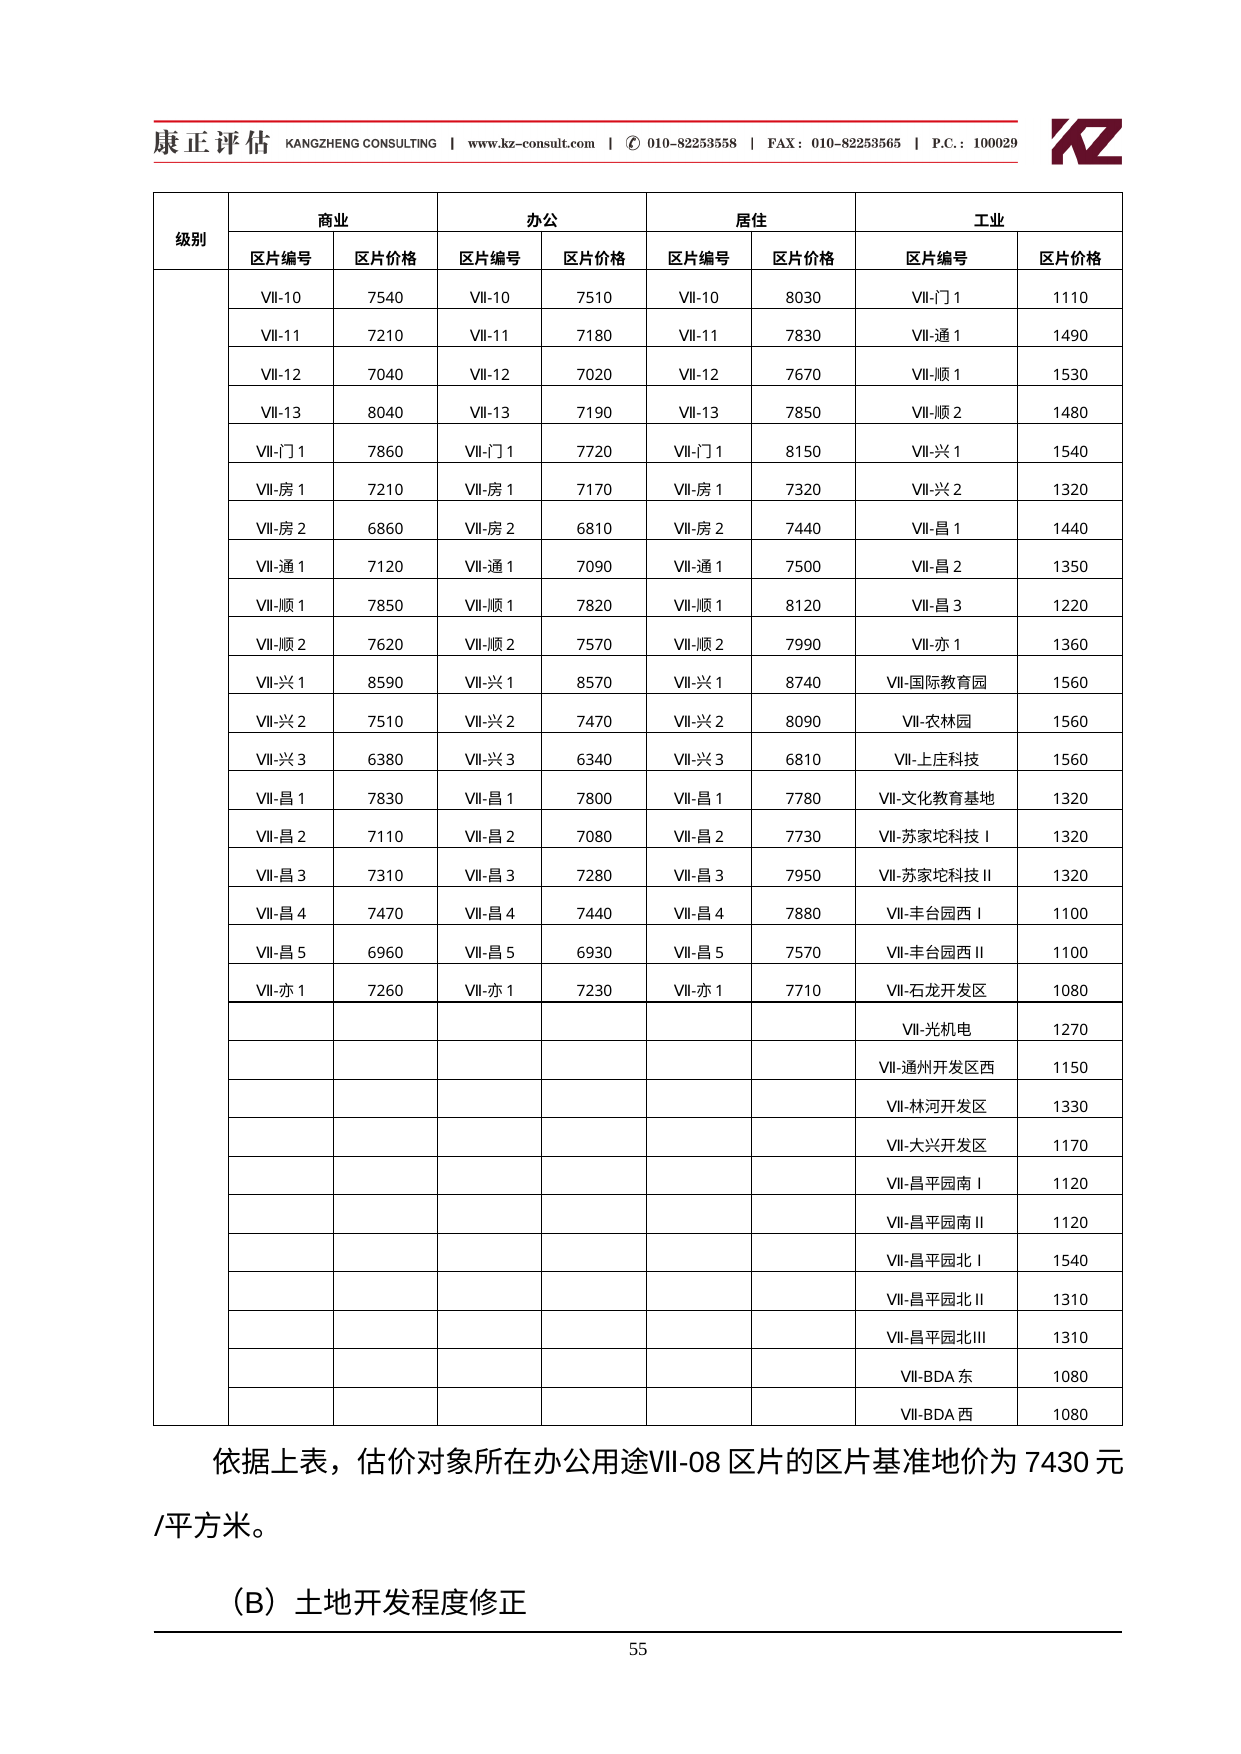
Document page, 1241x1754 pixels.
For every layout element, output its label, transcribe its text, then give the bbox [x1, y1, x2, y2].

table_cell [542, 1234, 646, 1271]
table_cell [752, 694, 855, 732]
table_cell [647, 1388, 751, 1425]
table_cell 区片价格 [542, 232, 646, 269]
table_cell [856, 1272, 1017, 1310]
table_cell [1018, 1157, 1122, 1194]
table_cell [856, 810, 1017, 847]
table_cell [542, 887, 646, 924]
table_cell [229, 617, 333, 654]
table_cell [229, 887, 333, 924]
table_cell Ⅶ-顺1 [856, 347, 1017, 385]
table_cell 7850 [752, 386, 855, 423]
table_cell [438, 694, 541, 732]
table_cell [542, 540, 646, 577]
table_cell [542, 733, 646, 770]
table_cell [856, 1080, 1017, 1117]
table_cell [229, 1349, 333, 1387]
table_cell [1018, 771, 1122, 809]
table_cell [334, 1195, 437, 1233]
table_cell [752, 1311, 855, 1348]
table_cell 区片编号 [438, 232, 541, 269]
table_cell Ⅶ-12 [229, 347, 333, 385]
table_cell Ⅶ-10 [647, 270, 751, 308]
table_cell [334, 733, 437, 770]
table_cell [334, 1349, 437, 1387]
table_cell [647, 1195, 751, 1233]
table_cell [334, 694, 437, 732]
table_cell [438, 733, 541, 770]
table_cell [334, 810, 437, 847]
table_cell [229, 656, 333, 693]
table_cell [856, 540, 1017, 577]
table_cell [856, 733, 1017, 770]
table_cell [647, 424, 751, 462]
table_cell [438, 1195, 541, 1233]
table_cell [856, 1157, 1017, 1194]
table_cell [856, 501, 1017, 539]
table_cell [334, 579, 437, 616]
table_header 办公 [438, 193, 646, 231]
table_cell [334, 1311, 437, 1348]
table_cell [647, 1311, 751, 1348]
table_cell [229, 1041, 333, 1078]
table_cell Ⅶ-门1 [856, 270, 1017, 308]
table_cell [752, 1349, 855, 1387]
table_cell 7670 [752, 347, 855, 385]
table_cell 8040 [334, 386, 437, 423]
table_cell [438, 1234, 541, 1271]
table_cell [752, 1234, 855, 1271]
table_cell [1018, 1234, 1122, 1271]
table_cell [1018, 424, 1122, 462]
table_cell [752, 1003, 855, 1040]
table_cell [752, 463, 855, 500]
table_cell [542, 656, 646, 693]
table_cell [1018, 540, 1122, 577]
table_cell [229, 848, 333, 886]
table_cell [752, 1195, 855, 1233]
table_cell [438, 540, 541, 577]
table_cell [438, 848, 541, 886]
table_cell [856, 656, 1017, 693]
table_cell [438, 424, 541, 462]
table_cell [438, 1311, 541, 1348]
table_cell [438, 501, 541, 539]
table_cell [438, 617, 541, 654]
table_cell Ⅶ-10 [229, 270, 333, 308]
table_cell 1480 [1018, 386, 1122, 423]
table_header 商业 [229, 193, 437, 231]
table_cell Ⅶ-13 [229, 386, 333, 423]
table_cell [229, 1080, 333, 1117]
table_cell 7040 [334, 347, 437, 385]
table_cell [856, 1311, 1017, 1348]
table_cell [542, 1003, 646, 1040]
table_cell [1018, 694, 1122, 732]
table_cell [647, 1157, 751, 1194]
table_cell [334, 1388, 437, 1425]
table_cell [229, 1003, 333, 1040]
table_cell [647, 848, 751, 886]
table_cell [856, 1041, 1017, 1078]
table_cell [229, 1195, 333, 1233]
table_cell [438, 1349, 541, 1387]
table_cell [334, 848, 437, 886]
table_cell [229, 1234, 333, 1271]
table_header 级别 [154, 193, 228, 269]
table_cell 区片编号 [856, 232, 1017, 269]
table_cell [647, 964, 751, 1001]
table_cell Ⅶ-11 [647, 309, 751, 346]
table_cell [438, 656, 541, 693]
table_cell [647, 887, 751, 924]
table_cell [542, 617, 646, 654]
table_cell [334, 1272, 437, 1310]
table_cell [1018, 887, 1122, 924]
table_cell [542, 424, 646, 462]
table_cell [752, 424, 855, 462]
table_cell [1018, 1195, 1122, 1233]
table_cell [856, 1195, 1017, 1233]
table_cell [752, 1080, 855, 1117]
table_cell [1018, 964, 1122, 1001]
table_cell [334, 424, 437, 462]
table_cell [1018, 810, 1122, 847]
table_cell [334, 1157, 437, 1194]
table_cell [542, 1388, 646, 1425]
table_cell Ⅶ-通1 [856, 309, 1017, 346]
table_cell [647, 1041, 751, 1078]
table_cell 7180 [542, 309, 646, 346]
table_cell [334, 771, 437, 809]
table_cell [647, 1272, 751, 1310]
table_cell 1110 [1018, 270, 1122, 308]
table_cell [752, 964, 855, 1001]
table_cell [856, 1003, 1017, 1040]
table_cell Ⅶ-11 [229, 309, 333, 346]
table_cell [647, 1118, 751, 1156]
text （B）土地开发程度修正 [153, 1578, 1124, 1622]
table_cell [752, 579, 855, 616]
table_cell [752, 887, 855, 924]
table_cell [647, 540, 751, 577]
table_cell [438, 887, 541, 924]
table_cell 1530 [1018, 347, 1122, 385]
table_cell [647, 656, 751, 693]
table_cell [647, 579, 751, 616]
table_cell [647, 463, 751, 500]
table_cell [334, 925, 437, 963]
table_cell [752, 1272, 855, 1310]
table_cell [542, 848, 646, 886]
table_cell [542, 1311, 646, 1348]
table_cell 8030 [752, 270, 855, 308]
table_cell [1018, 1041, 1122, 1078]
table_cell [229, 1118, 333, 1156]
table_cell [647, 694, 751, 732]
table_cell 区片价格 [334, 232, 437, 269]
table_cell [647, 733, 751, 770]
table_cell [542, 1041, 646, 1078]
table_cell 7540 [334, 270, 437, 308]
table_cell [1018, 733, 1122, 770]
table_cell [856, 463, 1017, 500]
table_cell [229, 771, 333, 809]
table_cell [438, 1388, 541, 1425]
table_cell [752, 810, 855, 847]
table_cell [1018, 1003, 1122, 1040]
table_cell 7510 [542, 270, 646, 308]
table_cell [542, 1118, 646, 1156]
table_cell Ⅶ-12 [438, 347, 541, 385]
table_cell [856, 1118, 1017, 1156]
table_cell 1490 [1018, 309, 1122, 346]
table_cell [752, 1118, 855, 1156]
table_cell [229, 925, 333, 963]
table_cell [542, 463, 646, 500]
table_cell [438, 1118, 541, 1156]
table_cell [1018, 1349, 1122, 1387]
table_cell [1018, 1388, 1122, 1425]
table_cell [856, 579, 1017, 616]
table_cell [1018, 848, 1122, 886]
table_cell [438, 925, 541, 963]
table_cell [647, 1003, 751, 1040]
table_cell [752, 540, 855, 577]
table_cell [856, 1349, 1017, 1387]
table_cell Ⅶ-11 [438, 309, 541, 346]
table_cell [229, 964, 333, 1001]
table_header 居住 [647, 193, 855, 231]
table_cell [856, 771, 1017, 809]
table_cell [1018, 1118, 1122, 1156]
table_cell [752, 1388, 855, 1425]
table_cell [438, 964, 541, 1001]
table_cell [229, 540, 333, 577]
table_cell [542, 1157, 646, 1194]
table_cell Ⅶ-10 [438, 270, 541, 308]
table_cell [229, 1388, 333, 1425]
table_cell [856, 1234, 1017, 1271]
table_cell Ⅶ-13 [647, 386, 751, 423]
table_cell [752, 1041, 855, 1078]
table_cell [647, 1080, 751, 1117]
table_header 工业 [856, 193, 1122, 231]
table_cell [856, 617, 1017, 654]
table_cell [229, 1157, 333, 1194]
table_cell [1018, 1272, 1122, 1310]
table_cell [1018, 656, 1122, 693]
table_cell 7830 [752, 309, 855, 346]
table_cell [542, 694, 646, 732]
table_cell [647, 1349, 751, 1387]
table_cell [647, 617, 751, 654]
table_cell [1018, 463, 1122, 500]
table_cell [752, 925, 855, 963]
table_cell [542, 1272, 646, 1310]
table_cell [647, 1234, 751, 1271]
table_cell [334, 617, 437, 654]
table_cell 区片编号 [647, 232, 751, 269]
picture [153, 118, 1122, 165]
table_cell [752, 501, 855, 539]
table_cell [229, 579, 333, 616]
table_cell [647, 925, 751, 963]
table_cell Ⅶ-门1 [229, 424, 333, 462]
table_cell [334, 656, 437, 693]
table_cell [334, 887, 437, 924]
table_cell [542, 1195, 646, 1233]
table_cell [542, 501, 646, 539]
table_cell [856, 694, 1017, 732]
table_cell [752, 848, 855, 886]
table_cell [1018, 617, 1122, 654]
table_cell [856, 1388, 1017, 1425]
table_cell Ⅶ-12 [647, 347, 751, 385]
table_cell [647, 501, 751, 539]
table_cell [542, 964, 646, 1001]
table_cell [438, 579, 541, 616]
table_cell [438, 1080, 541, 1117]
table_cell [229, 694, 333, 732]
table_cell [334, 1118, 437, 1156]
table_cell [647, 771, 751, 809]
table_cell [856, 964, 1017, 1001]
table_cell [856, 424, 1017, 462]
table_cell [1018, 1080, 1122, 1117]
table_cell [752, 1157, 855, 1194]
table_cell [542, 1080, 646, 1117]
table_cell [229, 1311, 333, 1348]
text 依据上表，估价对象所在办公用途Ⅶ-08区片的区片基准地价为7430元/平方米。 [153, 1439, 1124, 1545]
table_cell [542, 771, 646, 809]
table_cell Ⅶ-顺2 [856, 386, 1017, 423]
table_cell 区片价格 [752, 232, 855, 269]
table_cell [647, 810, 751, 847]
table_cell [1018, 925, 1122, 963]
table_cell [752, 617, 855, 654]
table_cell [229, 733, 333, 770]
table_cell 7210 [334, 309, 437, 346]
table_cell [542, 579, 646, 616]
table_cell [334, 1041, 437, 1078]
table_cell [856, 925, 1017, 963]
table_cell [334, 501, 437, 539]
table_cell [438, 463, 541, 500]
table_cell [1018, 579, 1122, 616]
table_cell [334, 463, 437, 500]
table_cell 区片编号 [229, 232, 333, 269]
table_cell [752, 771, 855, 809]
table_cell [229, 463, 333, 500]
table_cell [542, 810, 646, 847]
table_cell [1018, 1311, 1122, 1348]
table_cell 7190 [542, 386, 646, 423]
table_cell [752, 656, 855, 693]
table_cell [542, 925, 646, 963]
table_cell 区片价格 [1018, 232, 1122, 269]
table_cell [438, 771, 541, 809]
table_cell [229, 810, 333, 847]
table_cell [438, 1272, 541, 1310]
table_cell Ⅶ-13 [438, 386, 541, 423]
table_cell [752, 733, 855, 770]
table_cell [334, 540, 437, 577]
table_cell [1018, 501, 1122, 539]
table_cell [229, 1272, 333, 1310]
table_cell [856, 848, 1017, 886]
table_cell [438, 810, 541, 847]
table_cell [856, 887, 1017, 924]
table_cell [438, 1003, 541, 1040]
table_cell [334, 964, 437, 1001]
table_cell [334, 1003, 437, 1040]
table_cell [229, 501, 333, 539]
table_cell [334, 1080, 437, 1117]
table_cell 7020 [542, 347, 646, 385]
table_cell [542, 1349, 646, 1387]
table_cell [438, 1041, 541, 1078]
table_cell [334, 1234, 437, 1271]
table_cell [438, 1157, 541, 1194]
